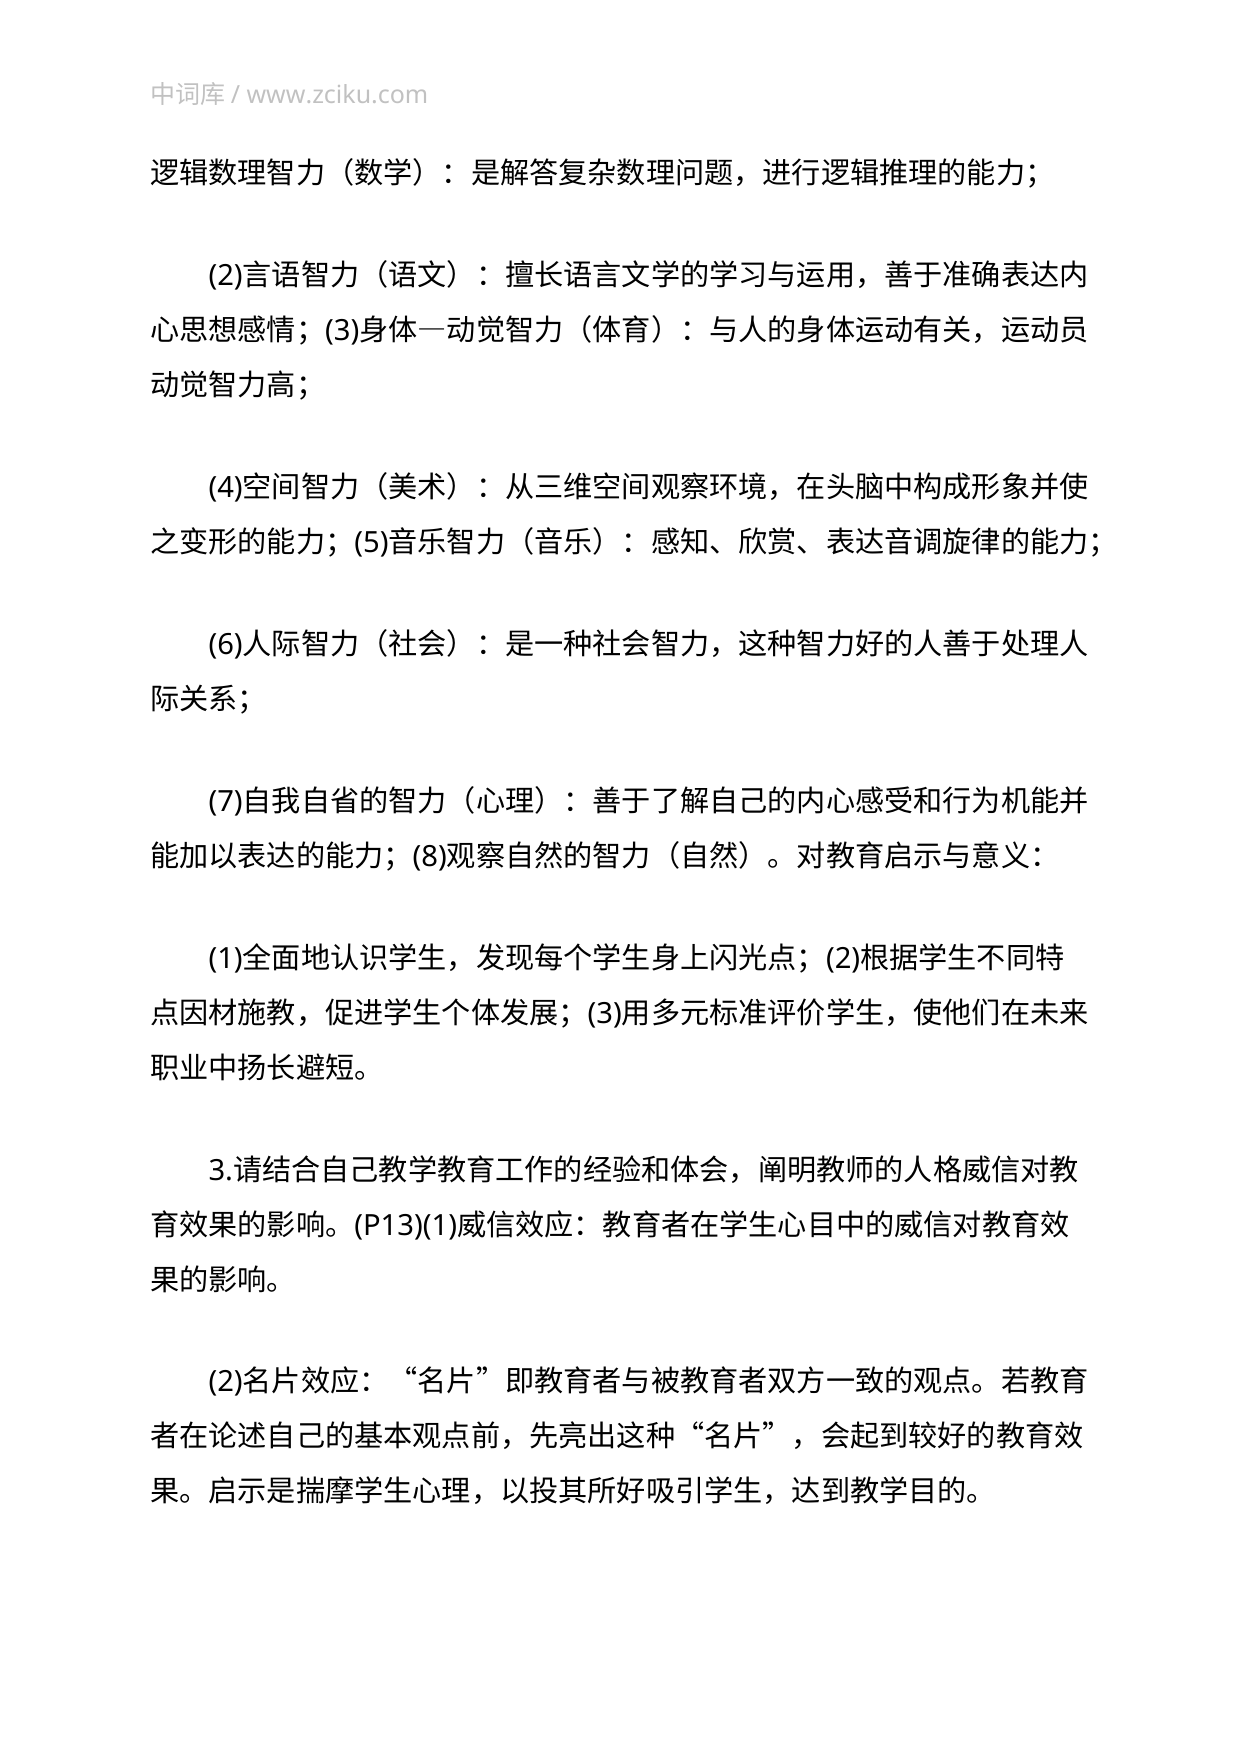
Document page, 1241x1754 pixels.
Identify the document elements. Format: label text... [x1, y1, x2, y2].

text (2)言语智力（语文）：擅长语言文学的学习与运用，善于准确表达内心思想感情；(3)身体—动觉智力（体育）：与人的身体运动有关，运动员动觉智力高； [150, 252, 1090, 404]
text (1)全面地认识学生，发现每个学生身上闪光点；(2)根据学生不同特点因材施教，促进学生个体发展；(3)用多元标准评价学生，使他们在未来职业中扬长避短。 [150, 934, 1090, 1087]
text (7)自我自省的智力（心理）：善于了解自己的内心感受和行为机能并能加以表达的能力；(8)观察自然的智力（自然）。对教育启示与意义： [150, 777, 1090, 875]
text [150, 150, 1090, 192]
text 3.请结合自己教学教育工作的经验和体会，阐明教师的人格威信对教育效果的影响。(P13)(1)威信效应：教育者在学生心目中的威信对教育效果的影响。 [150, 1146, 1090, 1298]
text (6)人际智力（社会）：是一种社会智力，这种智力好的人善于处理人际关系； [150, 621, 1090, 718]
text (2)名片效应：“名片”即教育者与被教育者双方一致的观点。若教育者在论述自己的基本观点前，先亮出这种“名片”，会起到较好的教育效果。启示是揣摩学生心理，以投其所好吸引学生，达到教学目的。 [150, 1358, 1090, 1510]
text (4)空间智力（美术）：从三维空间观察环境，在头脑中构成形象并使之变形的能力；(5)音乐智力（音乐）：感知、欣赏、表达音调旋律的能力； [150, 463, 1090, 561]
